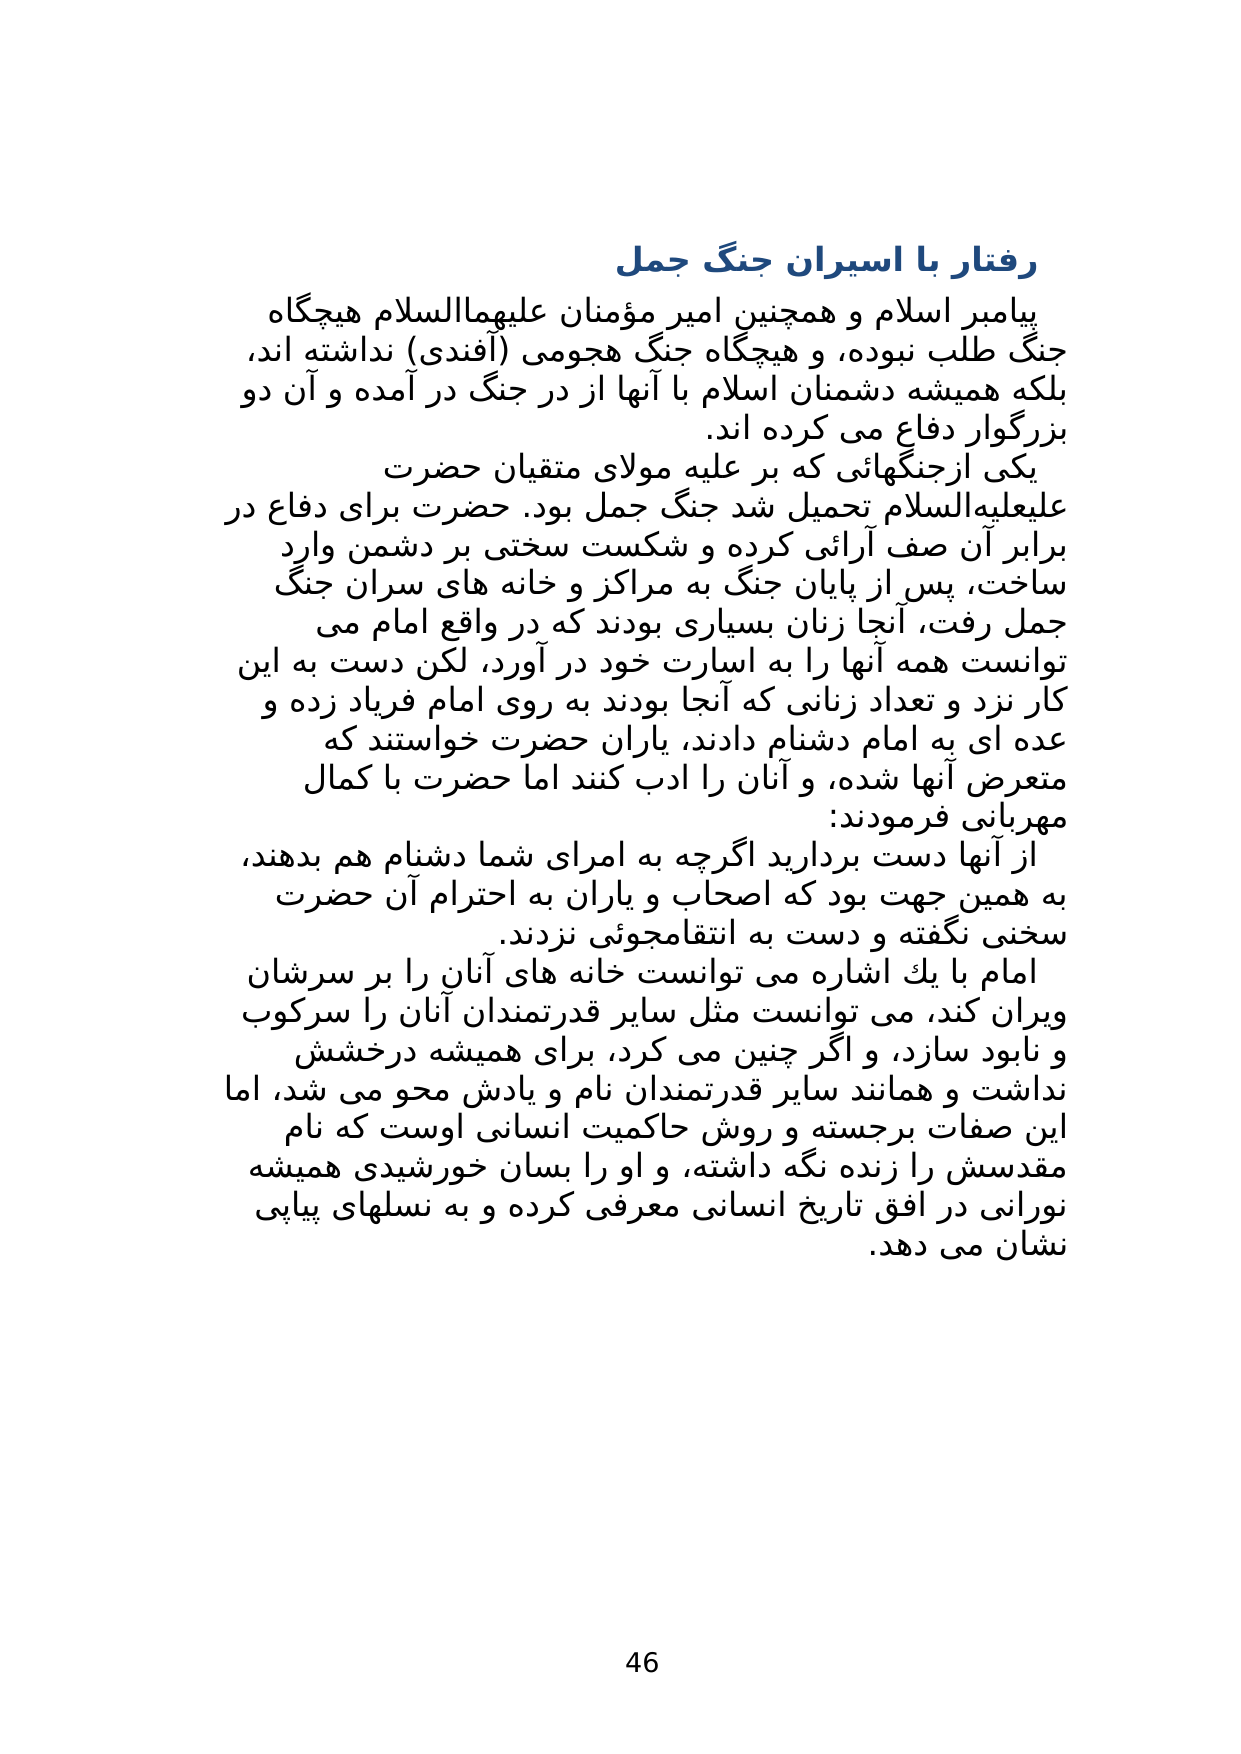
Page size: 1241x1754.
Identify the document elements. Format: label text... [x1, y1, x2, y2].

text امام با يك اشاره می توانست خانه های آنان را بر سرشان ويران كند، می توانست مثل ساير قدرتمندان آنان را سركوب و نابود سازد، و اگر چنين می كرد، برای هميشه درخشش نداشت و همانند ساير قدرتمندان نام و يادش محو می شد، اما اين صفات برجسته و روش حاكميت انسانی اوست كه نام مقدسش را زنده نگه داشته، و او را بسان خورشيدی هميشه نورانی در افق تاريخ انسانی معرفی كرده و به نسلهای پياپی نشان می دهد. [216, 952, 1069, 1263]
text پيامبر اسلام و همچنين امير مؤمنان عليهما‌السلام هيچگاه جنگ طلب نبوده، و هيچگاه جنگ هجومی (آفندی) نداشته اند، بلكه هميشه دشمنان اسلام با آنها از در جنگ در آمده و آن دو بزرگوار دفاع می كرده اند. [216, 292, 1069, 447]
text از آنها دست برداريد اگرچه به امرای شما دشنام هم بدهند، به همين جهت بود كه اصحاب و ياران به احترام آن حضرت سخنی نگفته و دست به انتقامجوئی نزدند. [216, 836, 1069, 952]
text يكی ازجنگهائی كه بر عليه مولای متقيان حضرت علیعليه‌السلام تحميل شد جنگ جمل بود. حضرت برای دفاع در برابر آن صف آرائی كرده و شكست سختی بر دشمن وارد ساخت، پس از پايان جنگ به مراكز و خانه های سران جنگ جمل رفت، آنجا زنان بسياری بودند كه در واقع امام می توانست همه آنها را به اسارت خود در آورد، لكن دست به اين كار نزد و تعداد زنانی كه آنجا بودند به روی امام فرياد زده و عده ای به امام دشنام دادند، ياران حضرت خواستند كه متعرض آنها شده، و آنان را ادب كنند اما حضرت با كمال مهربانی فرمودند: [216, 447, 1069, 836]
subtitle رفتار با اسيران جنگ جمل [216, 241, 1069, 279]
